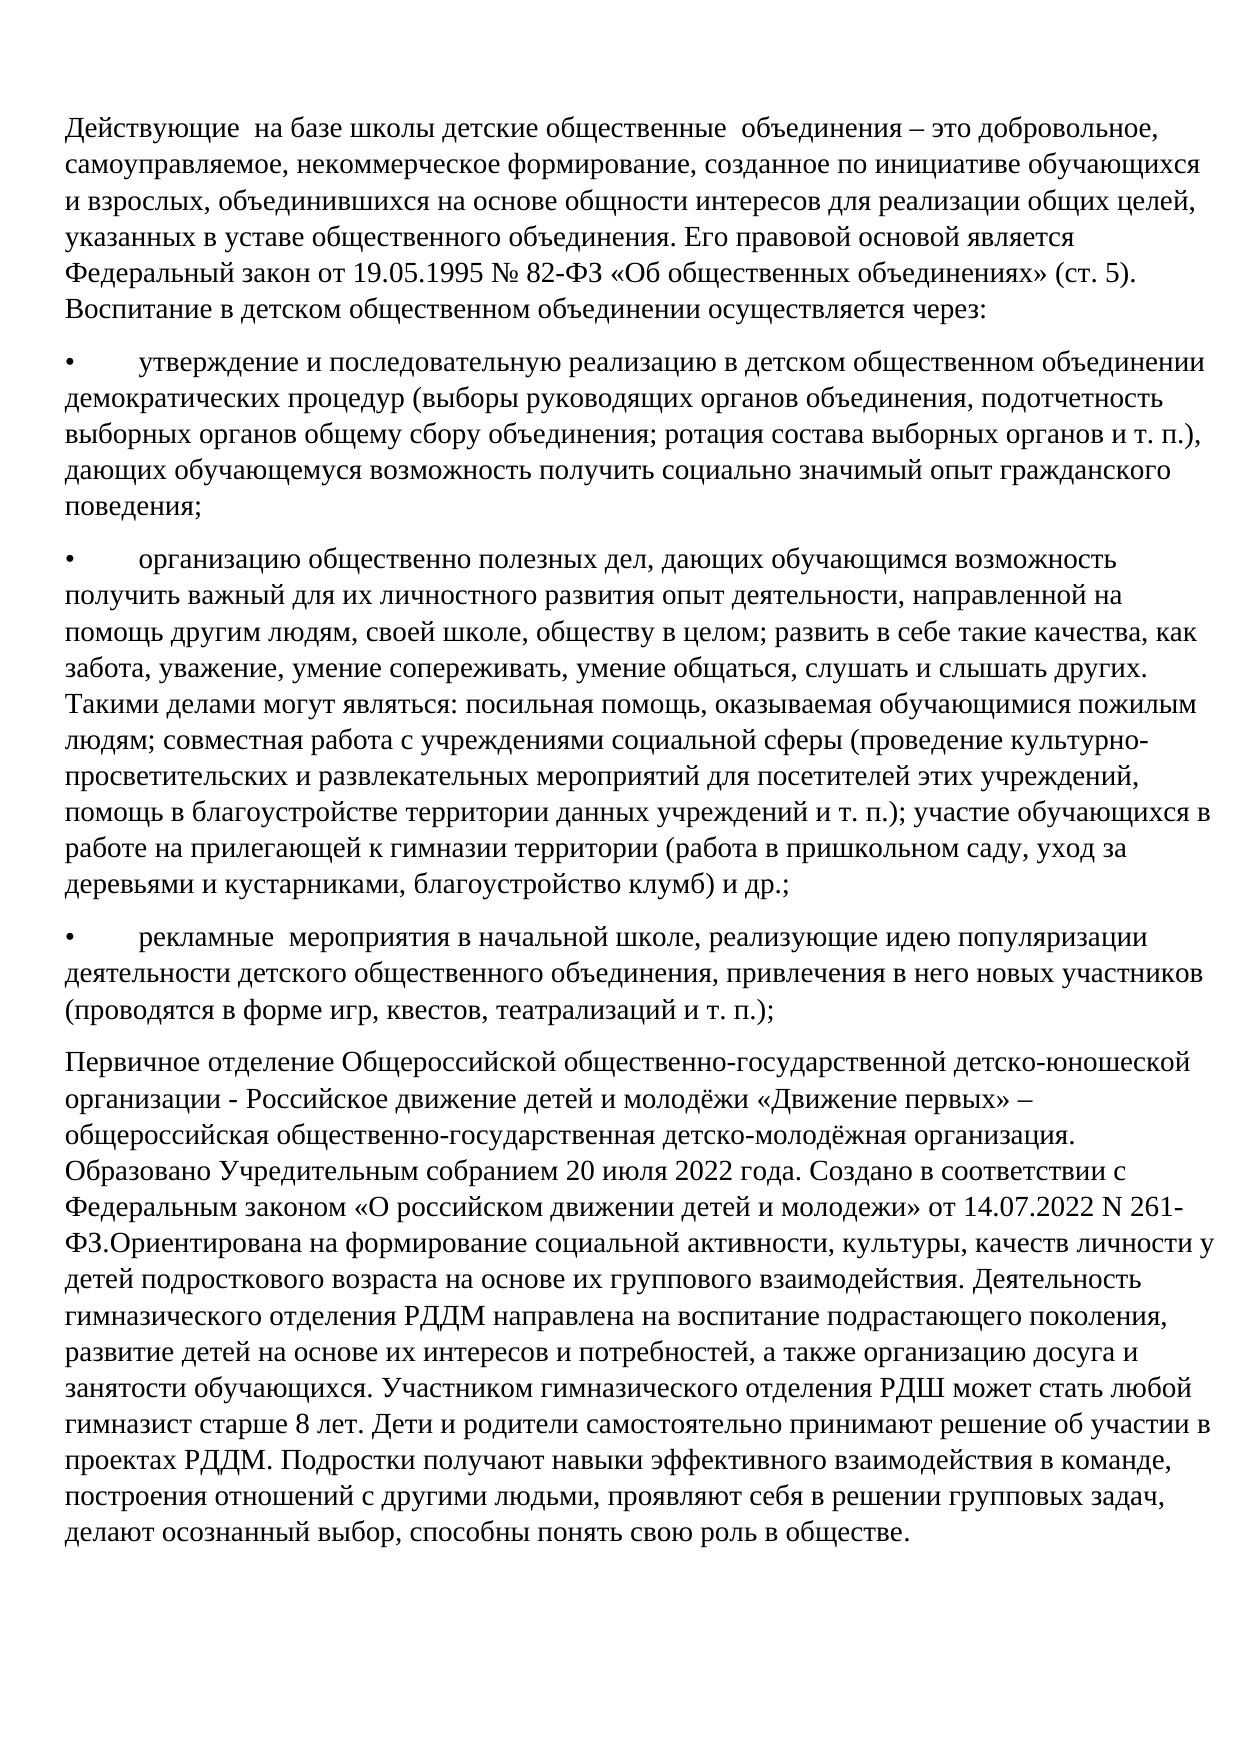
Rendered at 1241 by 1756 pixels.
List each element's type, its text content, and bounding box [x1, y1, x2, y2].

text Первичное отделение Общероссийской общественно-государственной детско-юношеской организации - Российское движение детей и молодёжи «Движение первых» – общероссийская общественно-государственная детско-молодёжная организация. Образовано Учредительным собранием 20 июля 2022 года. Создано в соответствии с Федеральным законом «О российском движении детей и молодежи» от 14.07.2022 N 261-ФЗ.Ориентирована на формирование социальной активности, культуры, качеств личности у детей подросткового возраста на основе их группового взаимодействия. Деятельность гимназического отделения РДДМ направлена на воспитание подрастающего поколения, развитие детей на основе их интересов и потребностей, а также организацию досуга и занятости обучающихся. Участником гимназического отделения РДШ может стать любой гимназист старше 8 лет. Дети и родители самостоятельно принимают решение об участии в проектах РДДМ. Подростки получают навыки эффективного взаимодействия в команде, построения отношений с другими людьми, проявляют себя в решении групповых задач, делают осознанный выбор, способны понять свою роль в обществе. [64, 1044, 1221, 1548]
text • рекламные мероприятия в начальной школе, реализующие идею популяризации деятельности детского общественного объединения, привлечения в него новых участников (проводятся в форме игр, квестов, театрализаций и т. п.); [64, 919, 1221, 1025]
text • организацию общественно полезных дел, дающих обучающимся возможность получить важный для их личностного развития опыт деятельности, направленной на помощь другим людям, своей школе, обществу в целом; развить в себе такие качества, как забота, уважение, умение сопереживать, умение общаться, слушать и слышать других. Такими делами могут являться: посильная помощь, оказываемая обучающимися пожилым людям; совместная работа с учреждениями социальной сферы (проведение культурно-просветительских и развлекательных мероприятий для посетителей этих учреждений, помощь в благоустройстве территории данных учреждений и т. п.); участие обучающихся в работе на прилегающей к гимназии территории (работа в пришкольном саду, уход за деревьями и кустарниками, благоустройство клумб) и др.; [64, 541, 1221, 900]
text Действующие на базе школы детские общественные объединения – это добровольное, самоуправляемое, некоммерческое формирование, созданное по инициативе обучающихся и взрослых, объединившихся на основе общности интересов для реализации общих целей, указанных в уставе общественного объединения. Его правовой основой является Федеральный закон от 19.05.1995 № 82-ФЗ «Об общественных объединениях» (ст. 5). Воспитание в детском общественном объединении осуществляется через: [64, 110, 1221, 325]
text • утверждение и последовательную реализацию в детском общественном объединении демократических процедур (выборы руководящих органов объединения, подотчетность выборных органов общему сбору объединения; ротация состава выборных органов и т. п.), дающих обучающемуся возможность получить социально значимый опыт гражданского поведения; [64, 344, 1221, 522]
